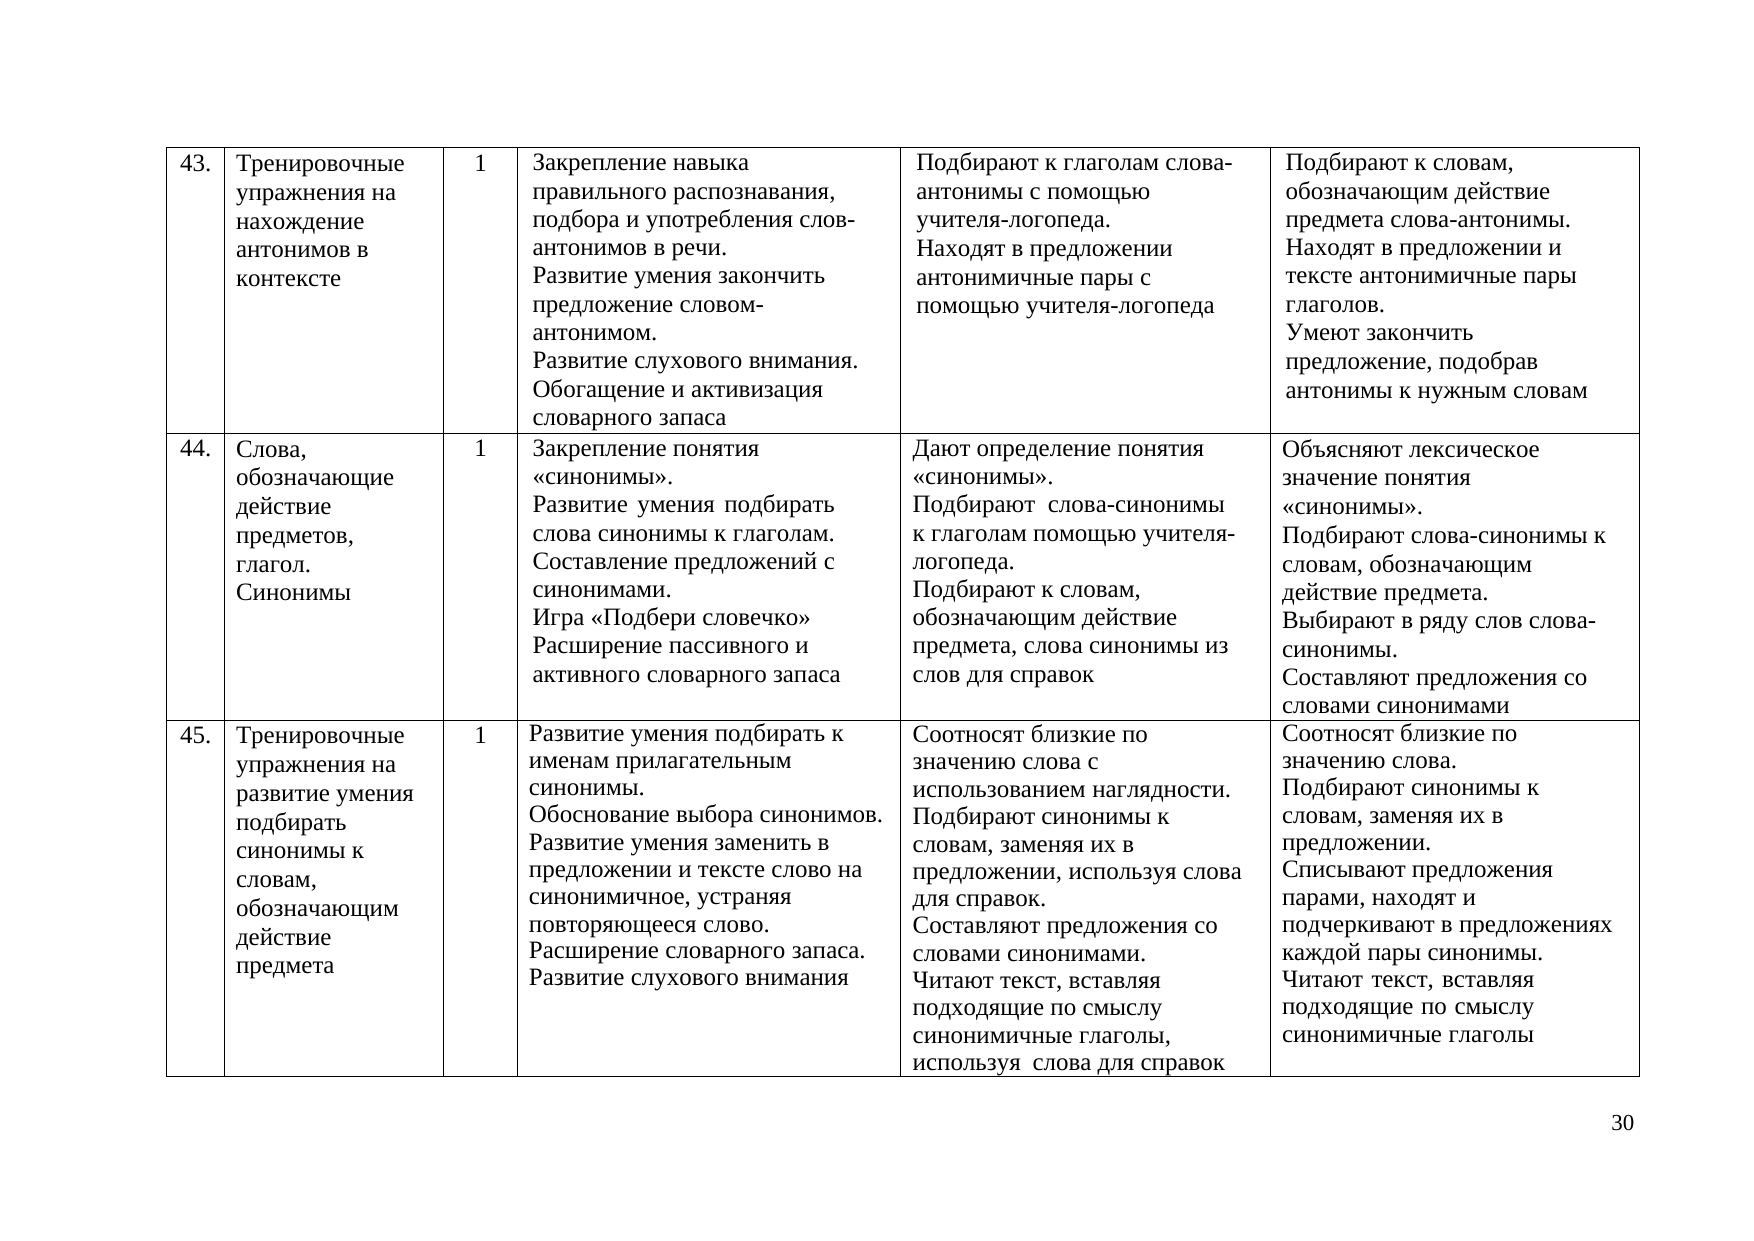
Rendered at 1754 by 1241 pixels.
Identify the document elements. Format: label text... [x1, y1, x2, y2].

table_cell 45. [167, 721, 224, 1076]
table_cell Закрепление понятия «синонимы». Развитие умения подбирать слова синонимы к глаголам. Составление предложений с синонимами. Игра «Подбери словечко» Расширение пассивного и активного словарного запаса [518, 434, 900, 719]
table_header Подбирают к глаголам слова- антонимы с помощью учителя-логопеда. Находят в предложении антонимичные пары с помощью учителя-логопеда [901, 148, 1270, 433]
table_header 1 [444, 148, 517, 433]
table_cell Развитие умения подбирать к именам прилагательным синонимы. Обоснование выбора синонимов. Развитие умения заменить в предложении и тексте слово на синонимичное, устраняя повторяющееся слово. Расширение словарного запаса. Развитие слухового внимания [518, 721, 900, 1076]
table_cell 1 [444, 434, 517, 719]
table_cell Слова, обозначающие действие предметов, глагол. Синонимы [225, 434, 443, 719]
table_cell 1 [444, 721, 517, 1076]
table_cell Соотносят близкие по значению слова. Подбирают синонимы к словам, заменяя их в предложении. Списывают предложения парами, находят и подчеркивают в предложениях каждой пары синонимы. Читают текст, вставляя подходящие по смыслу синонимичные глаголы [1271, 721, 1639, 1076]
table_cell Соотносят близкие по значению слова с использованием наглядности. Подбирают синонимы к словам, заменяя их в предложении, используя слова для справок. Составляют предложения со словами синонимами. Читают текст, вставляя подходящие по смыслу синонимичные глаголы, используя слова для справок [901, 721, 1270, 1076]
table_header Тренировочные упражнения на нахождение антонимов в контексте [225, 148, 443, 433]
table_cell Тренировочные упражнения на развитие умения подбирать синонимы к словам, обозначающим действие предмета [225, 721, 443, 1076]
table_cell Дают определение понятия «синонимы». Подбирают слова-синонимы к глаголам помощью учителя- логопеда. Подбирают к словам, обозначающим действие предмета, слова синонимы из слов для справок [901, 434, 1270, 719]
table_header Закрепление навыка правильного распознавания, подбора и употребления слов- антонимов в речи. Развитие умения закончить предложение словом- антонимом. Развитие слухового внимания. Обогащение и активизация словарного запаса [518, 148, 900, 433]
table_header Подбирают к словам, обозначающим действие предмета слова-антонимы. Находят в предложении и тексте антонимичные пары глаголов. Умеют закончить предложение, подобрав антонимы к нужным словам [1271, 148, 1639, 433]
table_cell Объясняют лексическое значение понятия «синонимы». Подбирают слова-синонимы к словам, обозначающим действие предмета. Выбирают в ряду слов слова- синонимы. Составляют предложения со словами синонимами [1271, 434, 1639, 719]
table_header 43. [167, 148, 224, 433]
table_cell 44. [167, 434, 224, 719]
